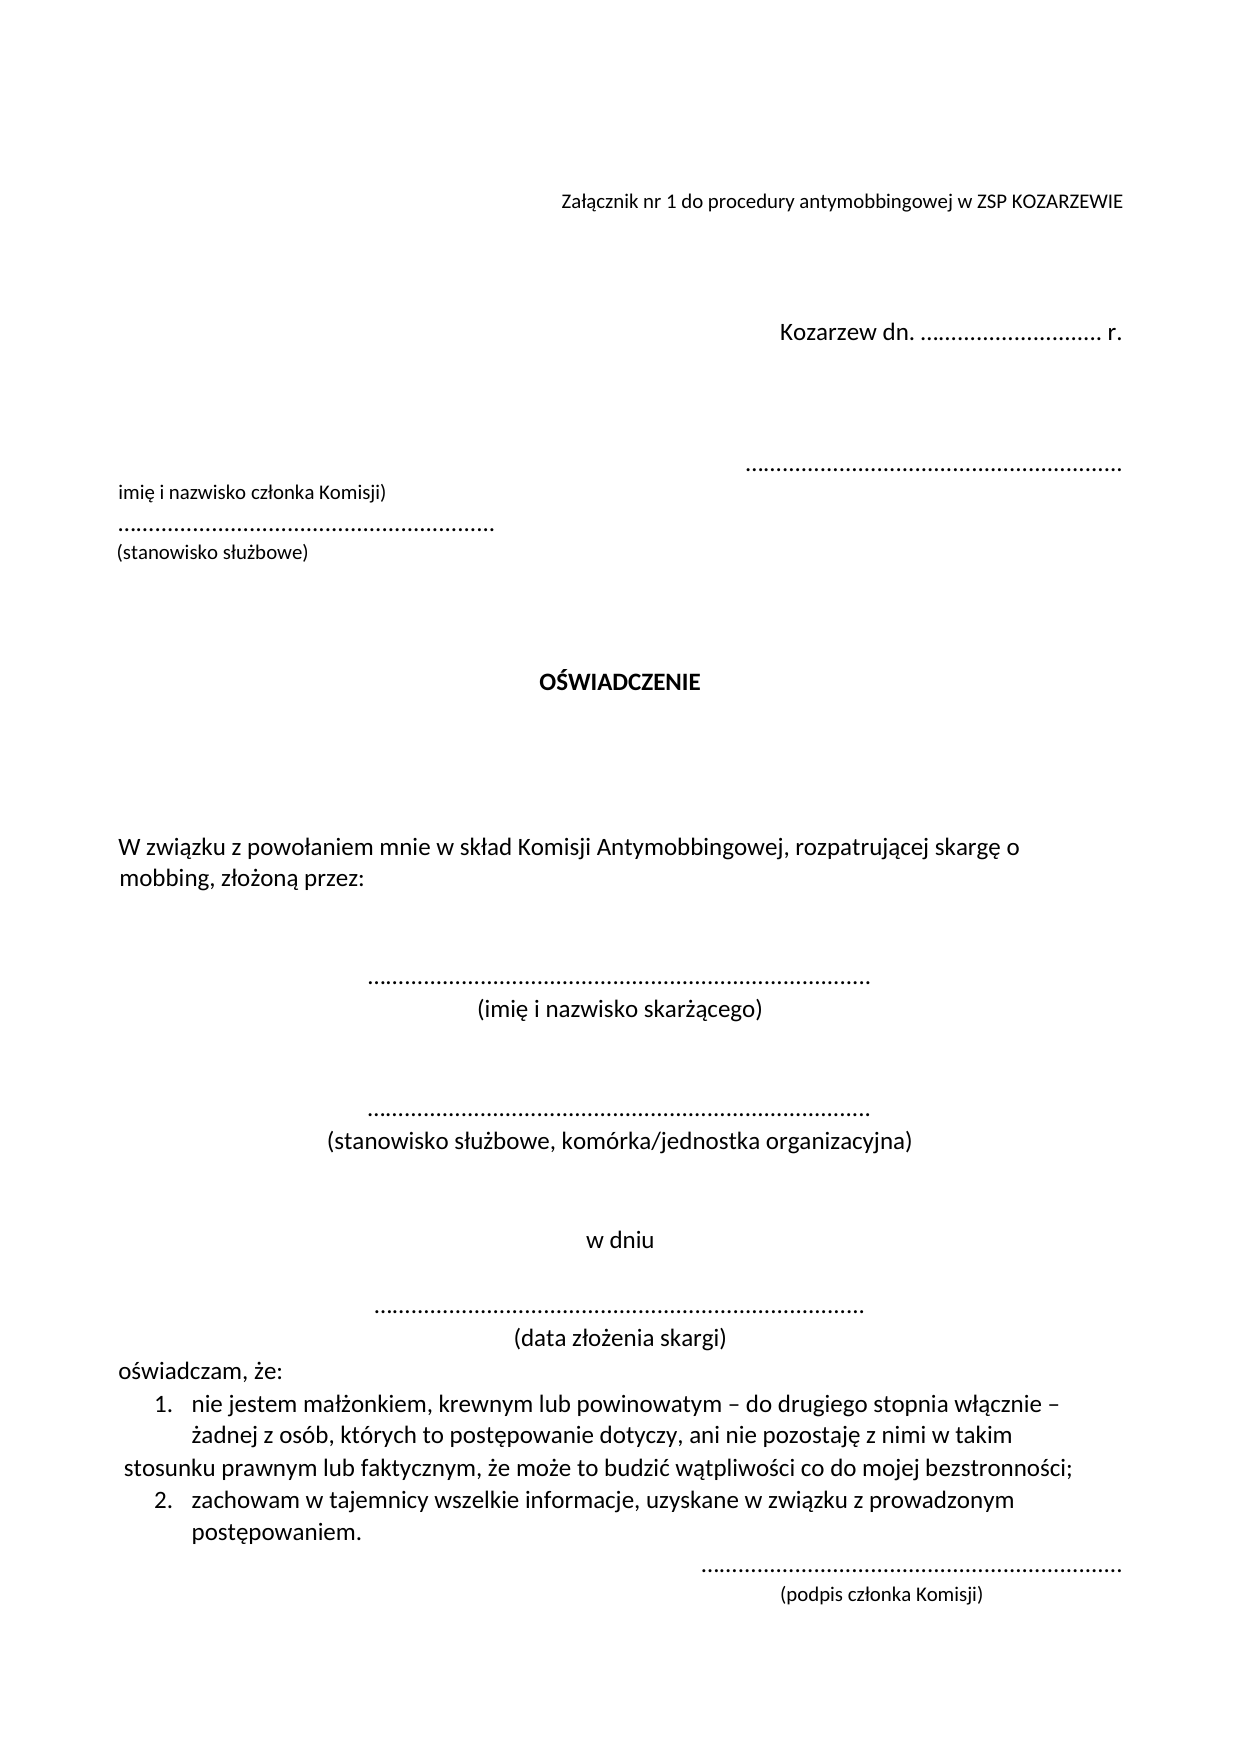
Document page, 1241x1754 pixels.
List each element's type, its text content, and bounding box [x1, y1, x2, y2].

text (imię i nazwisko skarżącego) [118, 993, 1122, 1024]
text Kozarzew dn. ….......................... r. [118, 316, 1123, 347]
list nie jestem małżonkiem, krewnym lub powinowatym – do drugiego stopnia włącznie – żadnej z osób, których to postępowanie dotyczy, ani nie pozostaję z nimi w takim [154, 1388, 1121, 1450]
text w dniu [118, 1224, 1122, 1254]
text W związku z powołaniem mnie w skład Komisji Antymobbingowej, rozpatrującej skargę o mobbing, złożoną przez: [118, 831, 1121, 893]
text (stanowisko służbowe) [116, 539, 1130, 565]
text …............................................................................. [118, 1092, 1121, 1123]
text …......................................................... [118, 447, 1123, 477]
text (data złożenia skargi) [118, 1323, 1122, 1353]
text stosunku prawnym lub faktycznym, że może to budzić wątpliwości co do mojej bezstronności; [118, 1452, 1121, 1483]
text …......................................................... [118, 507, 1121, 537]
text imię i nazwisko członka Komisji) [118, 479, 1130, 504]
text (stanowisko służbowe, komórka/jednostka organizacyjna) [118, 1125, 1122, 1156]
text …........................................................................... [118, 1290, 1122, 1320]
text (podpis członka Komisji) [116, 1581, 1130, 1606]
text …............................................................................. [118, 961, 1121, 991]
text Załącznik nr 1 do procedury antymobbingowej w ZSP KOZARZEWIE [118, 188, 1124, 213]
text …................................................................ [118, 1549, 1123, 1579]
list zachowam w tajemnicy wszelkie informacje, uzyskane w związku z prowadzonym postępowaniem. [154, 1485, 1121, 1547]
subtitle OŚWIADCZENIE [118, 666, 1122, 697]
text oświadczam, że: [118, 1356, 1121, 1386]
